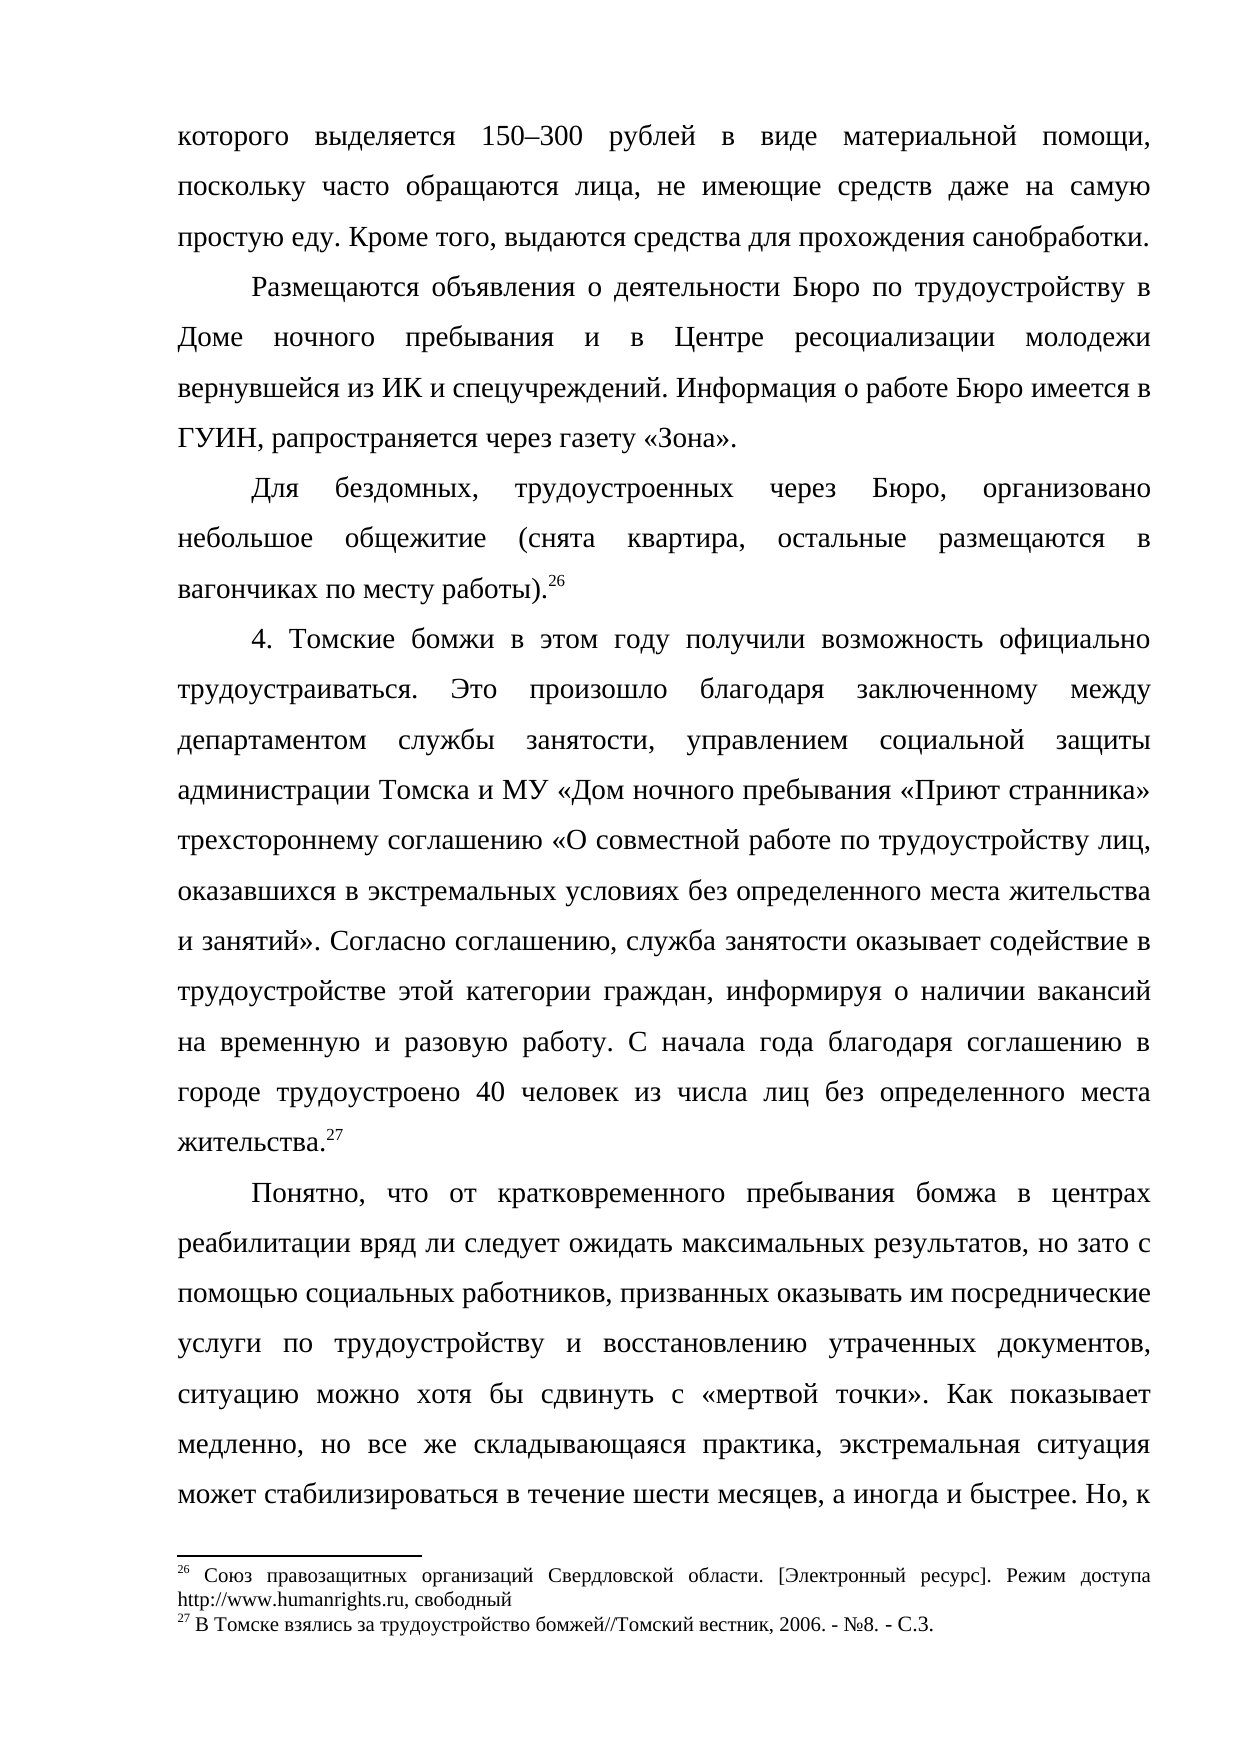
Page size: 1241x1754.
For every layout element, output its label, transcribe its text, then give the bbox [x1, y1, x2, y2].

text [177, 1175, 1152, 1510]
text 4. Томские бомжи в этом году получили возможность официально трудоустраиваться. Это произошло благодаря заключенному между департаментом службы занятости, управлением социальной защиты администрации Томска и МУ «Дом ночного пребывания «Приют странника» трехстороннему соглашению «О совместной работе по трудоустройству лиц, оказавшихся в экстремальных условиях без определенного места жительства и занятий». Согласно соглашению, служба занятости оказывает содействие в трудоустройстве этой категории граждан, информируя о наличии вакансий на временную и разовую работу. С начала года благодаря соглашению в городе трудоустроено 40 человек из числа лиц без определенного места жительства. [177, 621, 1152, 1158]
text Для бездомных, трудоустроенных через Бюро, организовано небольшое общежитие (снята квартира, остальные размещаются в вагончиках по месту работы). [177, 470, 1152, 604]
text Размещаются объявления о деятельности Бюро по трудоустройству в Доме ночного пребывания и в Центре ресоциализации молодежи вернувшейся из ИК и спецучреждений. Информация о работе Бюро имеется в ГУИН, рапространяется через газету «Зона». [177, 269, 1152, 453]
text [177, 118, 1152, 252]
